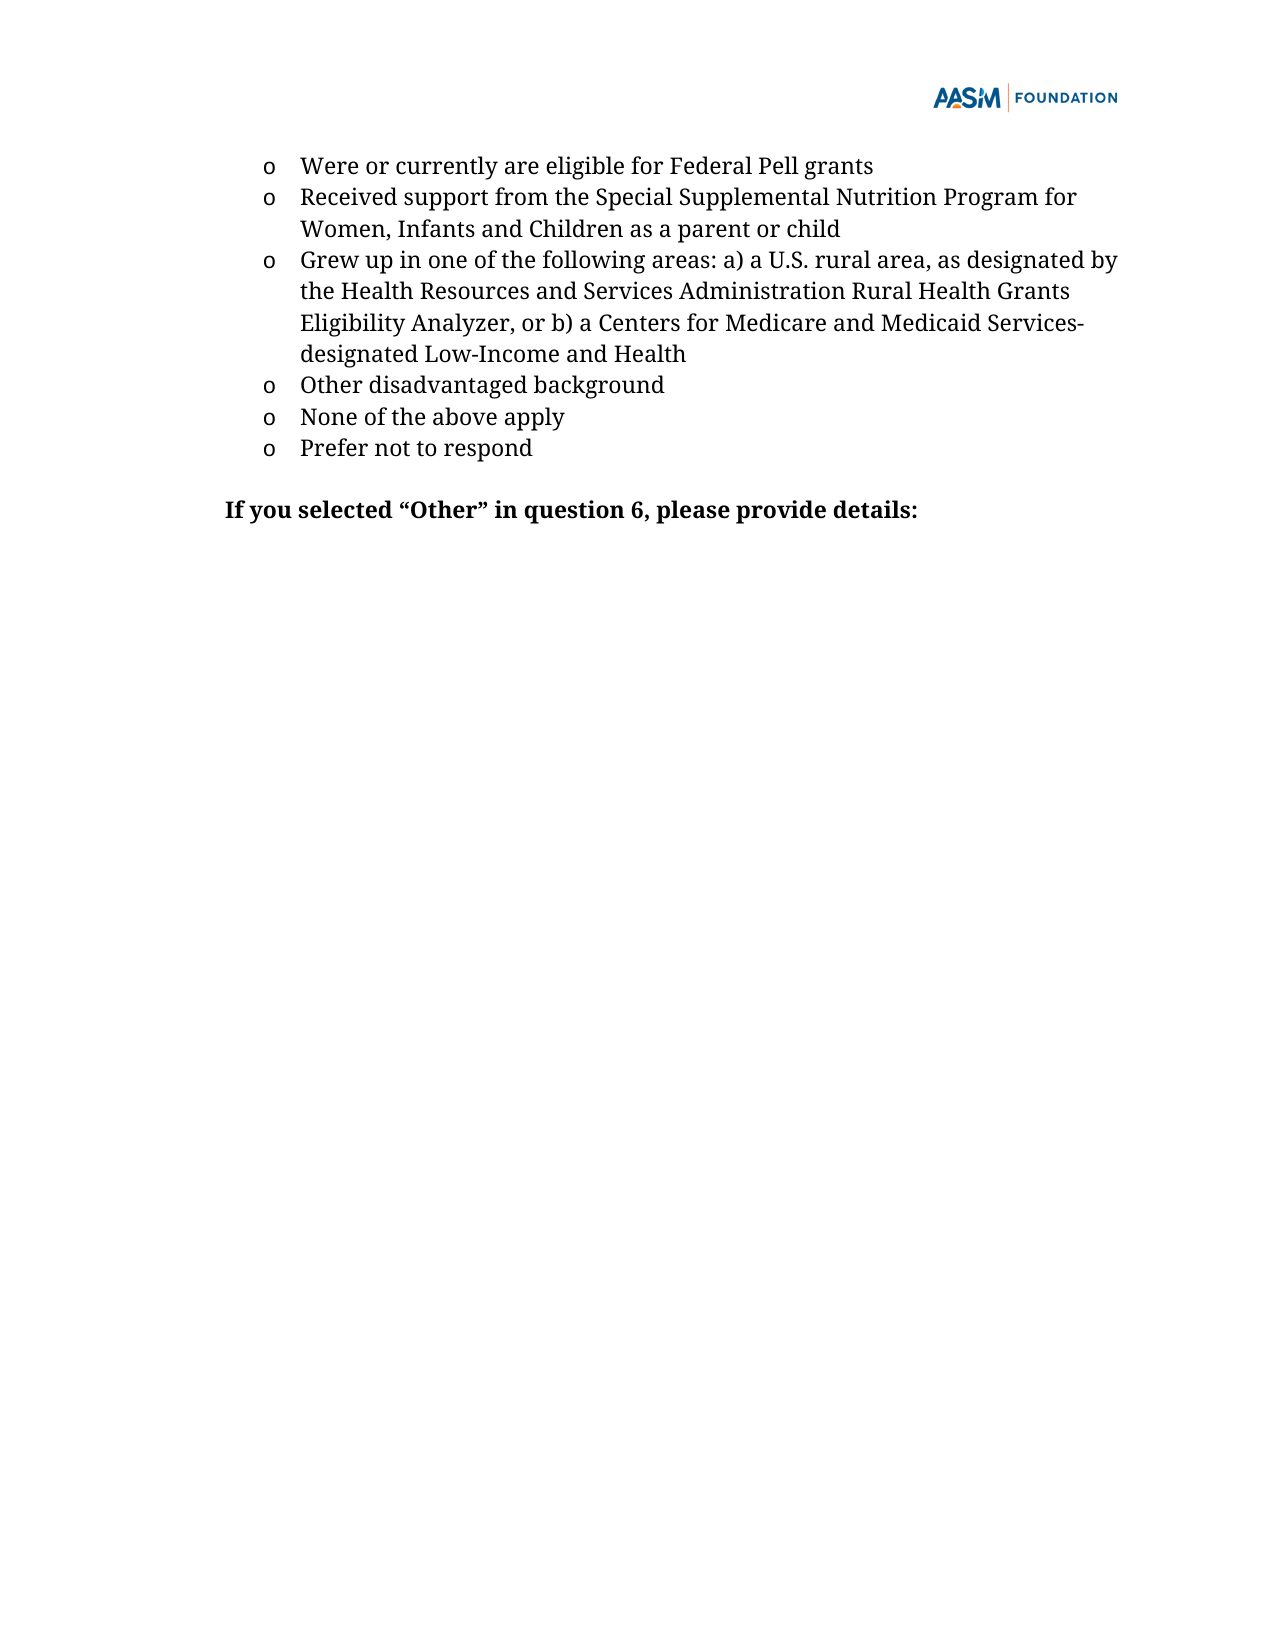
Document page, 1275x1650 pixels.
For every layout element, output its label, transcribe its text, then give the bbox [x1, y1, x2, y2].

list Were or currently are eligible for Federal Pell grants [262, 150, 1125, 181]
picture [925, 75, 1125, 121]
list None of the above apply [262, 400, 1125, 432]
list If you selected “Other” in question 6, please provide details: [225, 494, 1125, 526]
list Received support from the Special Supplemental Nutrition Program for Women, Infants and Children as a parent or child [262, 181, 1125, 244]
list Grew up in one of the following areas: a) a U.S. rural area, as designated by the Health Resources and Services Administration Rural Health Grants Eligibility Analyzer, or b) a Centers for Medicare and Medicaid Services-designated Low-Income and Health [262, 244, 1125, 369]
list Prefer not to respond [262, 432, 1125, 463]
list Other disadvantaged background [262, 369, 1125, 400]
